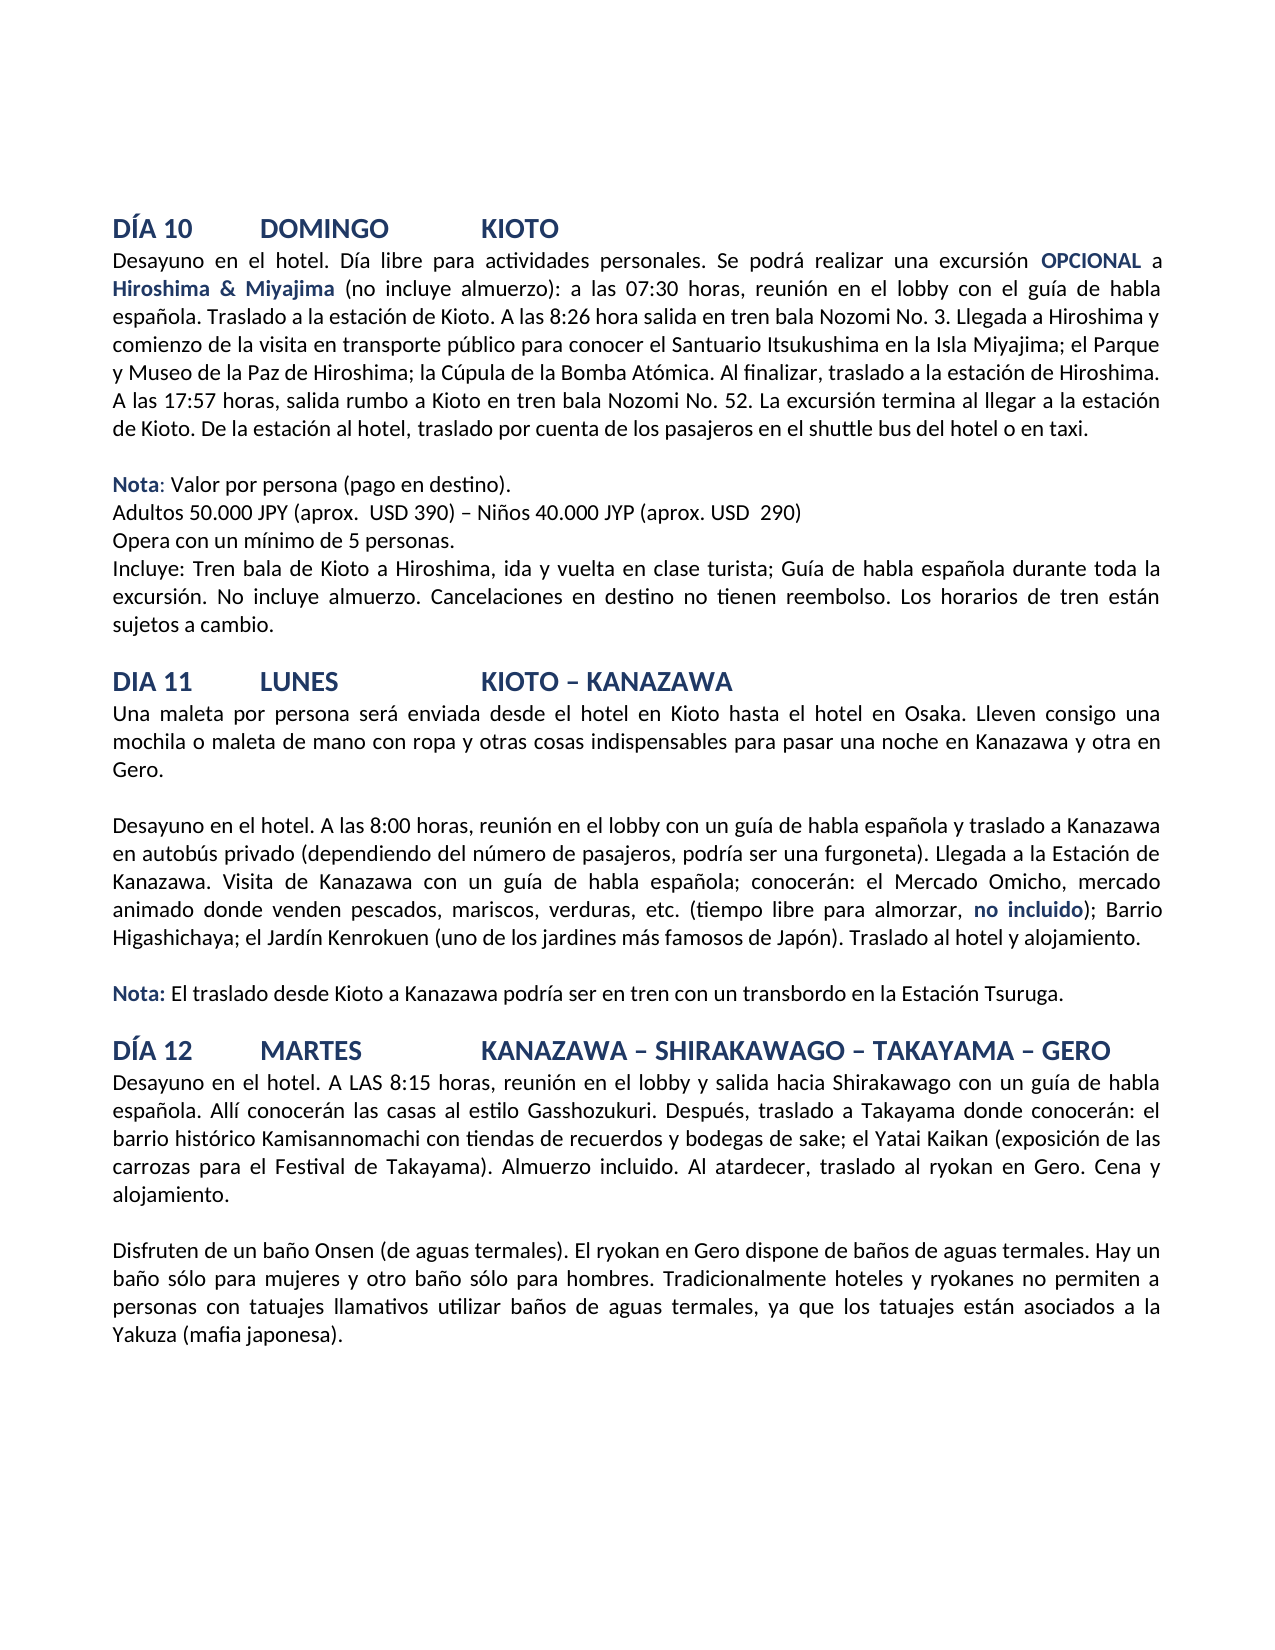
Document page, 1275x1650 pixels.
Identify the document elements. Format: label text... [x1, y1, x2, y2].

text Desayuno en el hotel. A LAS 8:15 horas, reunión en el lobby y salida hacia Shirakawago con un guía de habla española. Allí conocerán las casas al estilo Gasshozukuri. Después, traslado a Takayama donde conocerán: el barrio histórico Kamisannomachi con tiendas de recuerdos y bodegas de sake; el Yatai Kaikan (exposición de las carrozas para el Festival de Takayama). Almuerzo incluido. Al atardecer, traslado al ryokan en Gero. Cena y alojamiento. [112, 1068, 1162, 1208]
text Adultos 50.000 JPY (aprox. USD 390) – Niños 40.000 JYP (aprox. USD 290) [112, 498, 1162, 526]
text DÍA 12 MARTES KANAZAWA – SHIRAKAWAGO – TAKAYAMA – GERO [112, 1032, 1162, 1068]
text Una maleta por persona será enviada desde el hotel en Kioto hasta el hotel en Osaka. Lleven consigo una mochila o maleta de mano con ropa y otras cosas indispensables para pasar una noche en Kanazawa y otra en Gero. [112, 699, 1162, 783]
text Desayuno en el hotel. Día libre para actividades personales. Se podrá realizar una excursión OPCIONAL a Hiroshima & Miyajima (no incluye almuerzo): a las 07:30 horas, reunión en el lobby con el guía de habla española. Traslado a la estación de Kioto. A las 8:26 hora salida en tren bala Nozomi No. 3. Llegada a Hiroshima y comienzo de la visita en transporte público para conocer el Santuario Itsukushima en la Isla Miyajima; el Parque y Museo de la Paz de Hiroshima; la Cúpula de la Bomba Atómica. Al finalizar, traslado a la estación de Hiroshima. A las 17:57 horas, salida rumbo a Kioto en tren bala Nozomi No. 52. La excursión termina al llegar a la estación de Kioto. De la estación al hotel, traslado por cuenta de los pasajeros en el shuttle bus del hotel o en taxi. [112, 246, 1162, 442]
text Desayuno en el hotel. A las 8:00 horas, reunión en el lobby con un guía de habla española y traslado a Kanazawa en autobús privado (dependiendo del número de pasajeros, podría ser una furgoneta). Llegada a la Estación de Kanazawa. Visita de Kanazawa con un guía de habla española; conocerán: el Mercado Omicho, mercado animado donde venden pescados, mariscos, verduras, etc. (tiempo libre para almorzar, no incluido); Barrio Higashichaya; el Jardín Kenrokuen (uno de los jardines más famosos de Japón). Traslado al hotel y alojamiento. [112, 811, 1162, 951]
text Disfruten de un baño Onsen (de aguas termales). El ryokan en Gero dispone de baños de aguas termales. Hay un baño sólo para mujeres y otro baño sólo para hombres. Tradicionalmente hoteles y ryokanes no permiten a personas con tatuajes llamativos utilizar baños de aguas termales, ya que los tatuajes están asociados a la Yakuza (mafia japonesa). [112, 1236, 1162, 1348]
text DIA 11 LUNES KIOTO – KANAZAWA [112, 663, 1162, 699]
text Nota: Valor por persona (pago en destino). [112, 470, 1162, 498]
text DÍA 10 DOMINGO KIOTO [112, 211, 1162, 246]
text Incluye: Tren bala de Kioto a Hiroshima, ida y vuelta en clase turista; Guía de habla española durante toda la excursión. No incluye almuerzo. Cancelaciones en destino no tienen reembolso. Los horarios de tren están sujetos a cambio. [112, 554, 1162, 638]
text Nota: El traslado desde Kioto a Kanazawa podría ser en tren con un transbordo en la Estación Tsuruga. [112, 979, 1162, 1007]
text Opera con un mínimo de 5 personas. [112, 526, 1162, 554]
